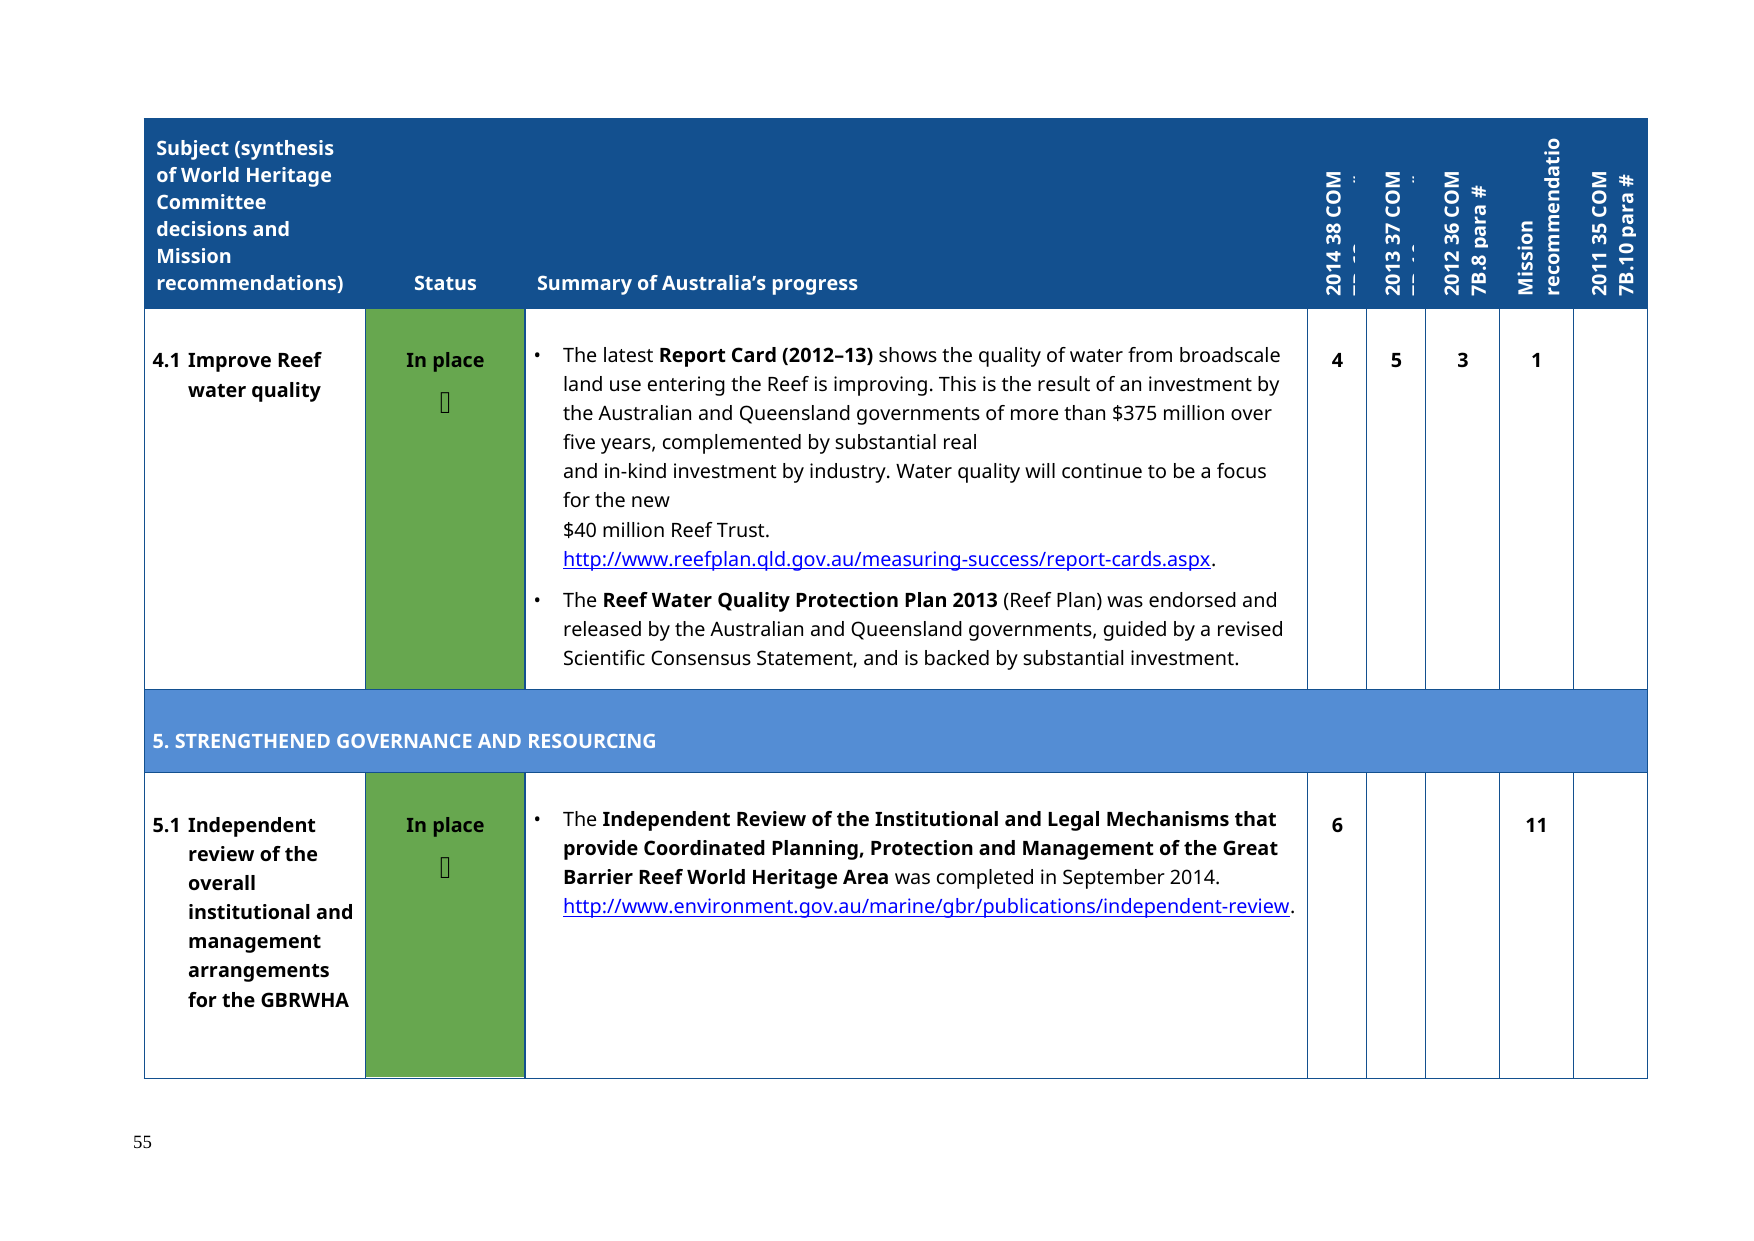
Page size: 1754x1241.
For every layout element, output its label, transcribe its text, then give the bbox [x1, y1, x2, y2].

table_cell 4 [1308, 309, 1366, 689]
table_cell • The Independent Review of the Institutional and Legal Mechanisms that provide Coordinated Planning, Protection and Management of the Great Barrier Reef World Heritage Area was completed in September 2014. http://www.environment.gov.au/marine/gbr/publications/independent-review. [526, 773, 1307, 1077]
table_cell [1426, 773, 1499, 1077]
table_cell [1574, 309, 1647, 689]
table_cell • The latest Report Card (2012–13) shows the quality of water from broadscale land use entering the Reef is improving. This is the result of an investment by the Australian and Queensland governments of more than $375 million over five years, complemented by substantial real and in-kind investment by industry. Water quality will continue to be a focus for the new $40 million Reef Trust. http://www.reefplan.qld.gov.au/measuring-success/report-cards.aspx. • The Reef Water Quality Protection Plan 2013 (Reef Plan) was endorsed and released by the Australian and Queensland governments, guided by a revised Scientific Consensus Statement, and is backed by substantial investment. [526, 309, 1307, 689]
table_cell In place [366, 309, 524, 689]
table_cell 11 [1500, 773, 1573, 1077]
table_cell [1574, 773, 1647, 1077]
table_header 2013 37 COM 7B.10 para # [1367, 119, 1425, 308]
table_cell 3 [1426, 309, 1499, 689]
table_header Subject (synthesis of World Heritage Committee decisions and Mission recommendations) [145, 119, 365, 308]
table_cell In place [366, 773, 524, 1077]
table_cell [1367, 773, 1425, 1077]
table_cell 4.1 Improve Reef water quality [145, 309, 365, 689]
table_cell 5. STRENGTHENED GOVERNANCE AND RESOURCING [145, 690, 1647, 772]
table_cell 5.1 Independent review of the overall institutional and management arrangements for the GBRWHA [145, 773, 365, 1077]
table_header 2014 38 COM 7B.63 para # [1308, 119, 1366, 308]
table_header Mission recommendation # [1500, 119, 1573, 308]
table_cell 6 [1308, 773, 1366, 1077]
table_header 2012 36 COM 7B.8 para # [1426, 119, 1499, 308]
table_header Status [366, 119, 524, 308]
table_header Summary of Australia’s progress [526, 119, 1307, 308]
table_header 2011 35 COM 7B.10 para # [1574, 119, 1647, 308]
table_cell 5 [1367, 309, 1425, 689]
table_cell 1 [1500, 309, 1573, 689]
